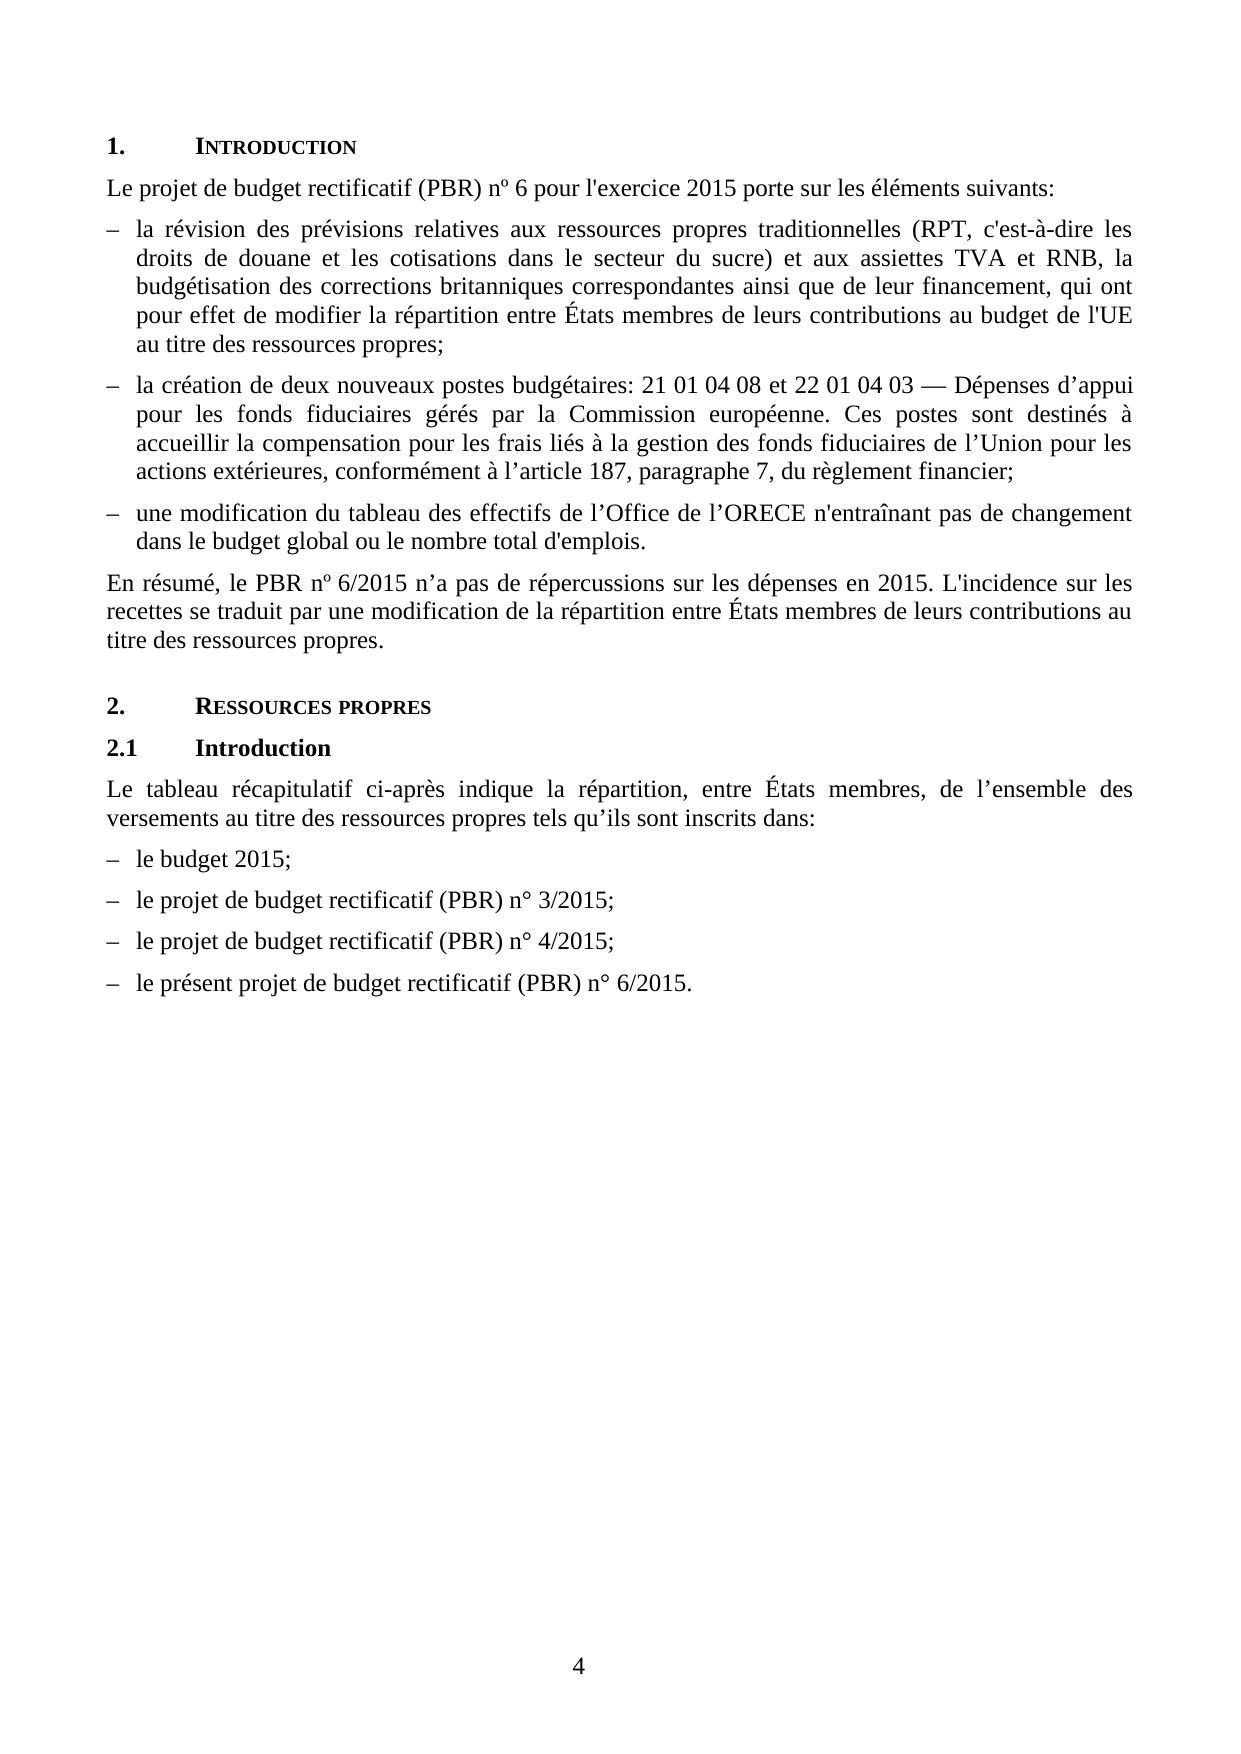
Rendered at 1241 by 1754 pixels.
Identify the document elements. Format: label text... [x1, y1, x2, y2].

list le budget 2015; [106, 844, 1134, 873]
list une modification du tableau des effectifs de l’Office de l’ORECE n'entraînant pas de changement dans le budget global ou le nombre total d'emplois. [106, 498, 1134, 555]
list la révision des prévisions relatives aux ressources propres traditionnelles (RPT, c'est-à-dire les droits de douane et les cotisations dans le secteur du sucre) et aux assiettes TVA et RNB, la budgétisation des corrections britanniques correspondantes ainsi que de leur financement, qui ont pour effet de modifier la répartition entre États membres de leurs contributions au budget de l'UE au titre des ressources propres; [106, 214, 1134, 358]
text 2. Ressources propres [106, 691, 1134, 720]
list le projet de budget rectificatif (PBR) n° 3/2015; [106, 885, 1134, 914]
text Le projet de budget rectificatif (PBR) nº 6 pour l'exercice 2015 porte sur les éléments suivants: [106, 173, 1134, 201]
text En résumé, le PBR nº 6/2015 n’a pas de répercussions sur les dépenses en 2015. L'incidence sur les recettes se traduit par une modification de la répartition entre États membres de leurs contributions au titre des ressources propres. [106, 568, 1134, 654]
list le présent projet de budget rectificatif (PBR) n° 6/2015. [106, 968, 1134, 996]
text 2.1 Introduction [106, 733, 1134, 761]
list la création de deux nouveaux postes budgétaires: 21 01 04 08 et 22 01 04 03 — Dépenses d’appui pour les fonds fiduciaires gérés par la Commission européenne. Ces postes sont destinés à accueillir la compensation pour les frais liés à la gestion des fonds fiduciaires de l’Union pour les actions extérieures, conformément à l’article 187, paragraphe 7, du règlement financier; [106, 370, 1134, 485]
text Le tableau récapitulatif ci-après indique la répartition, entre États membres, de l’ensemble des versements au titre des ressources propres tels qu’ils sont inscrits dans: [106, 774, 1134, 831]
subtitle 1. Introduction [106, 131, 1134, 160]
list le projet de budget rectificatif (PBR) n° 4/2015; [106, 926, 1134, 955]
